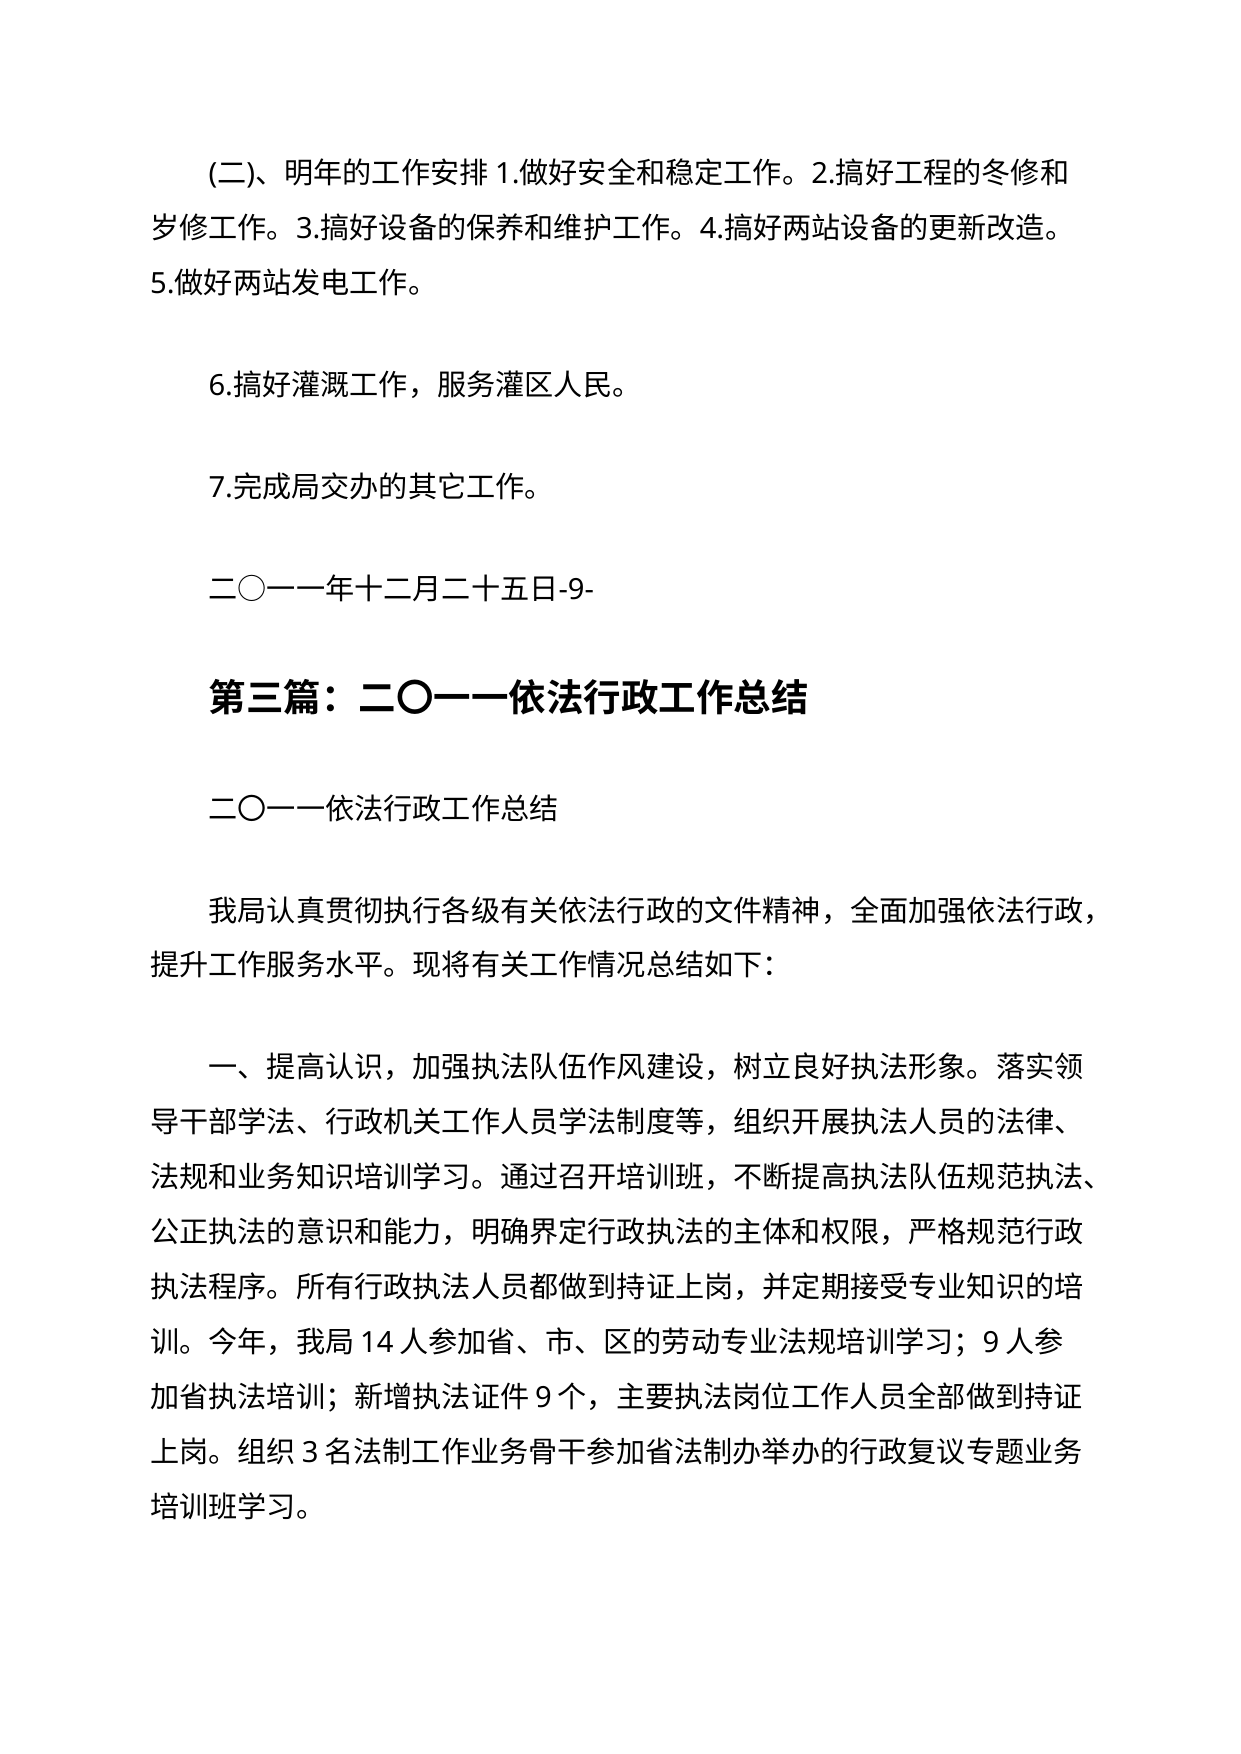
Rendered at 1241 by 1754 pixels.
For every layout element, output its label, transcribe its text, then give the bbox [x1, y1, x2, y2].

text 我局认真贯彻执行各级有关依法行政的文件精神，全面加强依法行政，提升工作服务水平。现将有关工作情况总结如下： [150, 887, 1090, 984]
text 二〇一一依法行政工作总结 [150, 785, 1090, 828]
text 第三篇：二〇一一依法行政工作总结 [150, 668, 1090, 722]
text (二)、明年的工作安排 1.做好安全和稳定工作。2.搞好工程的冬修和岁修工作。3.搞好设备的保养和维护工作。4.搞好两站设备的更新改造。5.做好两站发电工作。 [150, 150, 1090, 302]
text 7.完成局交办的其它工作。 [150, 464, 1090, 506]
text 二○一一年十二月二十五日-9- [150, 566, 1090, 608]
text 一、提高认识，加强执法队伍作风建设，树立良好执法形象。落实领导干部学法、行政机关工作人员学法制度等，组织开展执法人员的法律、法规和业务知识培训学习。通过召开培训班，不断提高执法队伍规范执法、公正执法的意识和能力，明确界定行政执法的主体和权限，严格规范行政执法程序。所有行政执法人员都做到持证上岗，并定期接受专业知识的培训。今年，我局14人参加省、市、区的劳动专业法规培训学习；9人参加省执法培训；新增执法证件9个，主要执法岗位工作人员全部做到持证上岗。组织3名法制工作业务骨干参加省法制办举办的行政复议专题业务培训班学习。 [150, 1044, 1090, 1526]
text 6.搞好灌溉工作，服务灌区人民。 [150, 362, 1090, 404]
